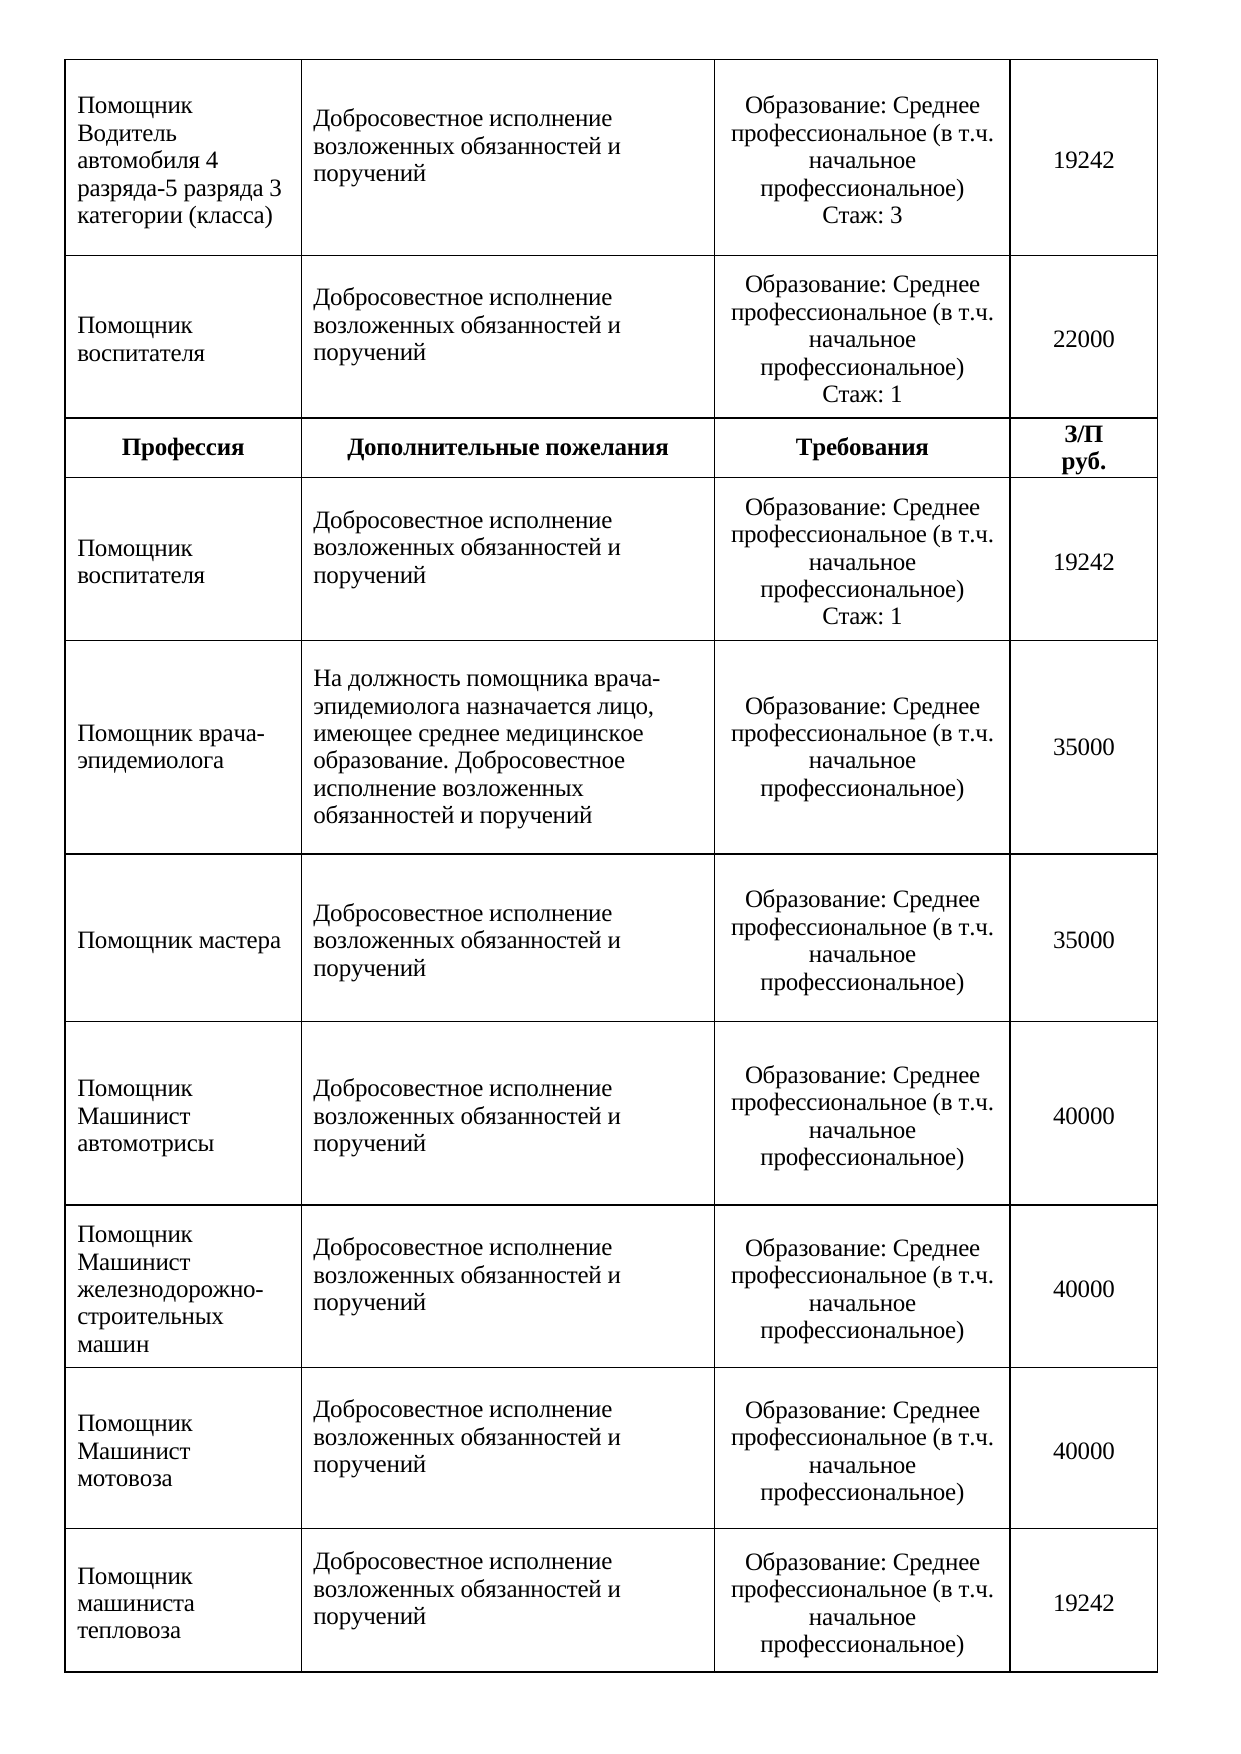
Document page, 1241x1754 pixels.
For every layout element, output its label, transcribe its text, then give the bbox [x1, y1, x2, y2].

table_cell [715, 1529, 1009, 1671]
table_cell 19242 [1011, 60, 1157, 254]
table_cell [66, 60, 301, 254]
table_cell 35000 [1011, 641, 1157, 853]
table_cell Добросовестное исполнение возложенных обязанностей и поручений [302, 855, 714, 1021]
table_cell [715, 60, 1009, 254]
table_cell 40000 [1011, 1206, 1157, 1367]
table_cell 19242 [1011, 478, 1157, 639]
table_cell Требования [715, 419, 1009, 477]
table_cell 19242 [1011, 1529, 1157, 1671]
table_cell 22000 [1011, 256, 1157, 417]
table_cell На должность помощника врача-эпидемиолога назначается лицо, имеющее среднее медицинское образование. Добросовестное исполнение возложенных обязанностей и поручений [302, 641, 714, 853]
table_cell Добросовестное исполнение возложенных обязанностей и поручений [302, 478, 714, 639]
table_cell З/П руб. [1011, 419, 1157, 477]
table_cell 40000 [1011, 1022, 1157, 1204]
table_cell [302, 60, 714, 254]
table_cell Помощник Машинист железнодорожно-строительных машин [66, 1206, 301, 1367]
table_cell Образование: Среднее профессиональное (в т.ч. начальное профессиональное) [715, 1206, 1009, 1367]
table_cell Образование: Среднее профессиональное (в т.ч. начальное профессиональное) Стаж: 1 [715, 478, 1009, 639]
table_cell Помощник мастера [66, 855, 301, 1021]
table_cell Помощник Машинист автомотрисы [66, 1022, 301, 1204]
table_cell Образование: Среднее профессиональное (в т.ч. начальное профессиональное) [715, 1368, 1009, 1528]
table_cell Добросовестное исполнение возложенных обязанностей и поручений [302, 1206, 714, 1367]
table_cell Добросовестное исполнение возложенных обязанностей и поручений [302, 1368, 714, 1528]
table_cell 40000 [1011, 1368, 1157, 1528]
table_cell Образование: Среднее профессиональное (в т.ч. начальное профессиональное) [715, 641, 1009, 853]
table_cell Помощник врача-эпидемиолога [66, 641, 301, 853]
table_cell Добросовестное исполнение возложенных обязанностей и поручений [302, 256, 714, 417]
table_cell Добросовестное исполнение возложенных обязанностей и поручений [302, 1022, 714, 1204]
table_cell Профессия [66, 419, 301, 477]
table_cell Образование: Среднее профессиональное (в т.ч. начальное профессиональное) [715, 1022, 1009, 1204]
table_cell Помощник Машинист мотовоза [66, 1368, 301, 1528]
table_cell Образование: Среднее профессиональное (в т.ч. начальное профессиональное) [715, 855, 1009, 1021]
table_cell Помощник воспитателя [66, 478, 301, 639]
table_cell Дополнительные пожелания [302, 419, 714, 477]
table_cell Образование: Среднее профессиональное (в т.ч. начальное профессиональное) Стаж: 1 [715, 256, 1009, 417]
table_cell Помощник воспитателя [66, 256, 301, 417]
table_cell 35000 [1011, 855, 1157, 1021]
table_cell Помощник машиниста тепловоза [66, 1529, 301, 1671]
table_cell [302, 1529, 714, 1671]
